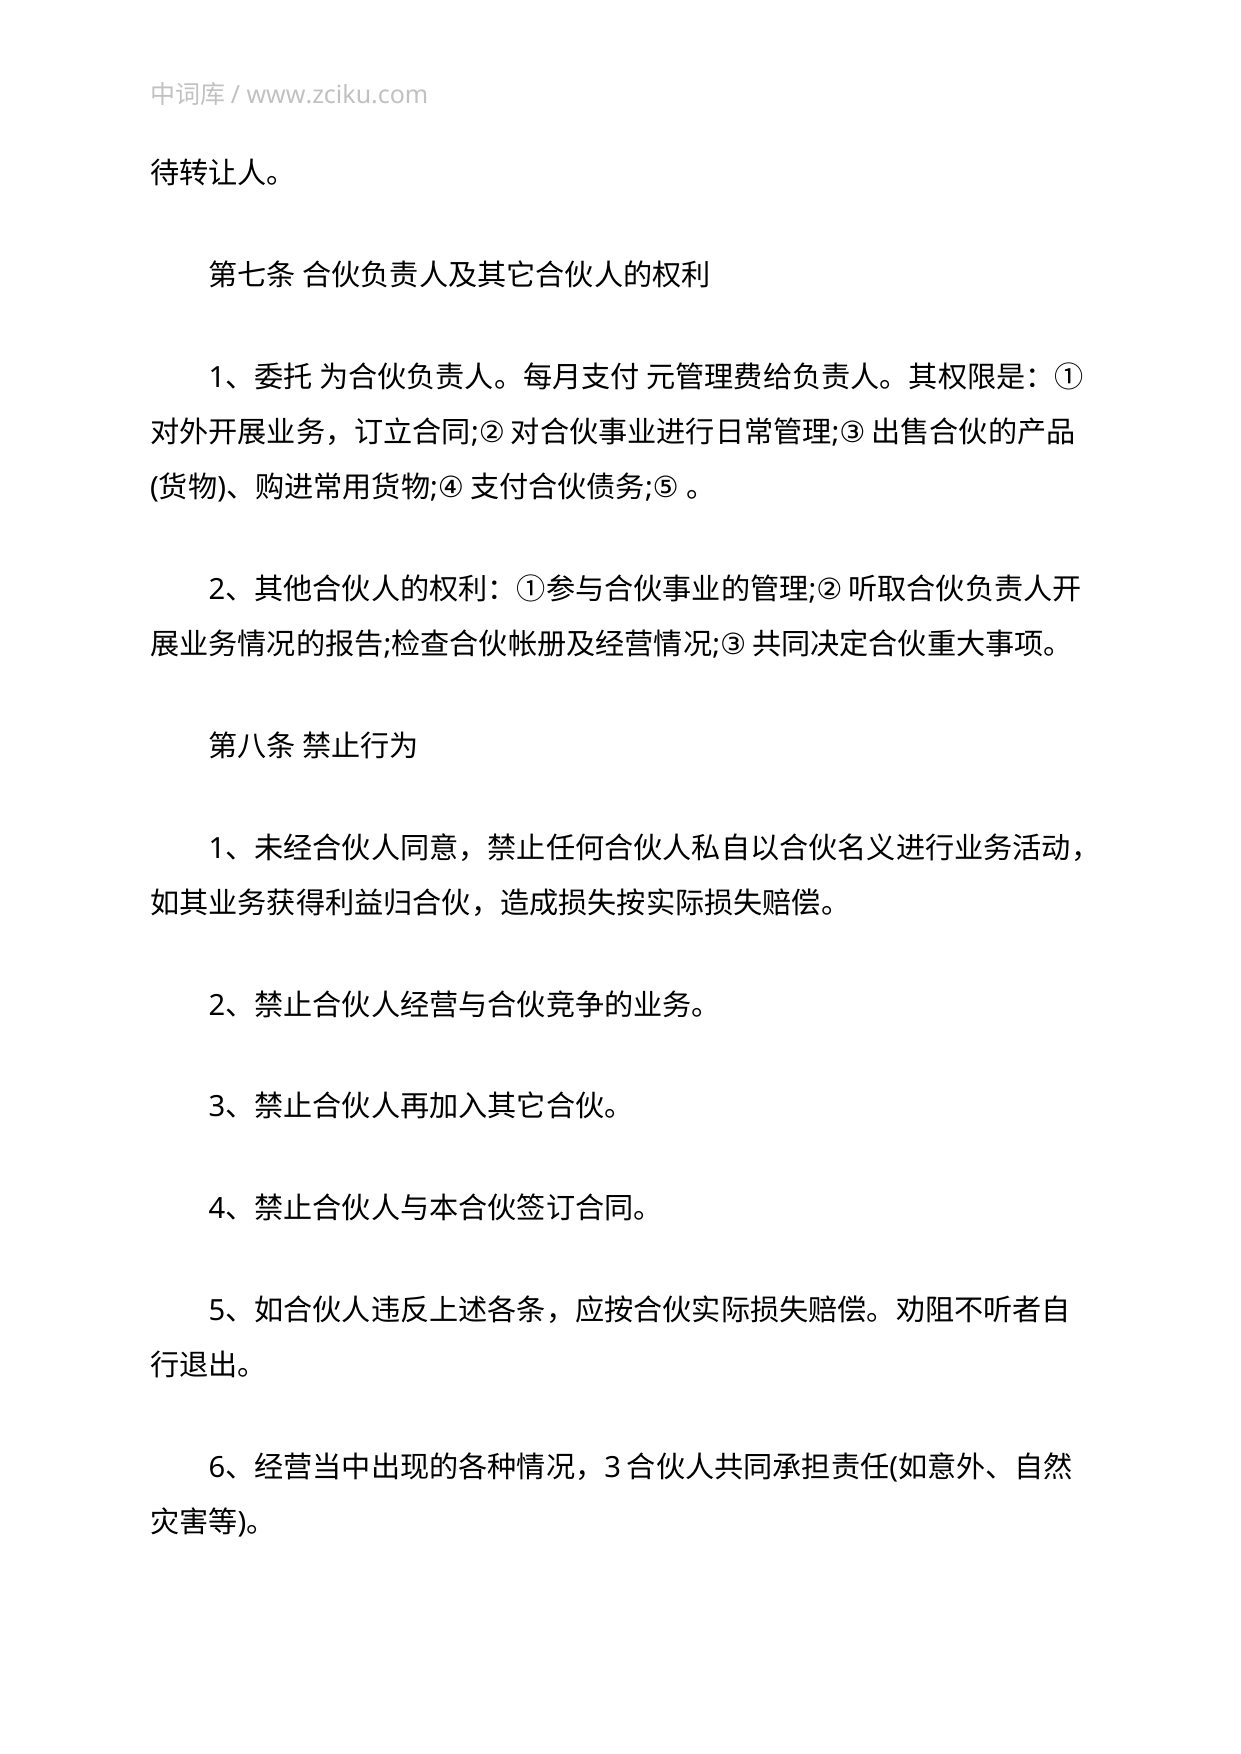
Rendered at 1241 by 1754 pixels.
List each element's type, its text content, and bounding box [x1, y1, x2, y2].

text 第八条 禁止行为 [150, 722, 1090, 765]
text 1、未经合伙人同意，禁止任何合伙人私自以合伙名义进行业务活动，如其业务获得利益归合伙，造成损失按实际损失赔偿。 [150, 824, 1090, 922]
text 6、经营当中出现的各种情况，3合伙人共同承担责任(如意外、自然灾害等)。 [150, 1444, 1090, 1541]
text 1、委托 为合伙负责人。每月支付 元管理费给负责人。其权限是：①对外开展业务，订立合同;②对合伙事业进行日常管理;③出售合伙的产品(货物)、购进常用货物;④支付合伙债务;⑤ 。 [150, 353, 1090, 506]
text 2、禁止合伙人经营与合伙竞争的业务。 [150, 981, 1090, 1023]
text 3、禁止合伙人再加入其它合伙。 [150, 1083, 1090, 1125]
text 4、禁止合伙人与本合伙签订合同。 [150, 1185, 1090, 1227]
text 第七条 合伙负责人及其它合伙人的权利 [150, 252, 1090, 294]
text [150, 150, 1090, 192]
text 2、其他合伙人的权利：①参与合伙事业的管理;②听取合伙负责人开展业务情况的报告;检查合伙帐册及经营情况;③共同决定合伙重大事项。 [150, 566, 1090, 663]
text 5、如合伙人违反上述各条，应按合伙实际损失赔偿。劝阻不听者自行退出。 [150, 1287, 1090, 1384]
